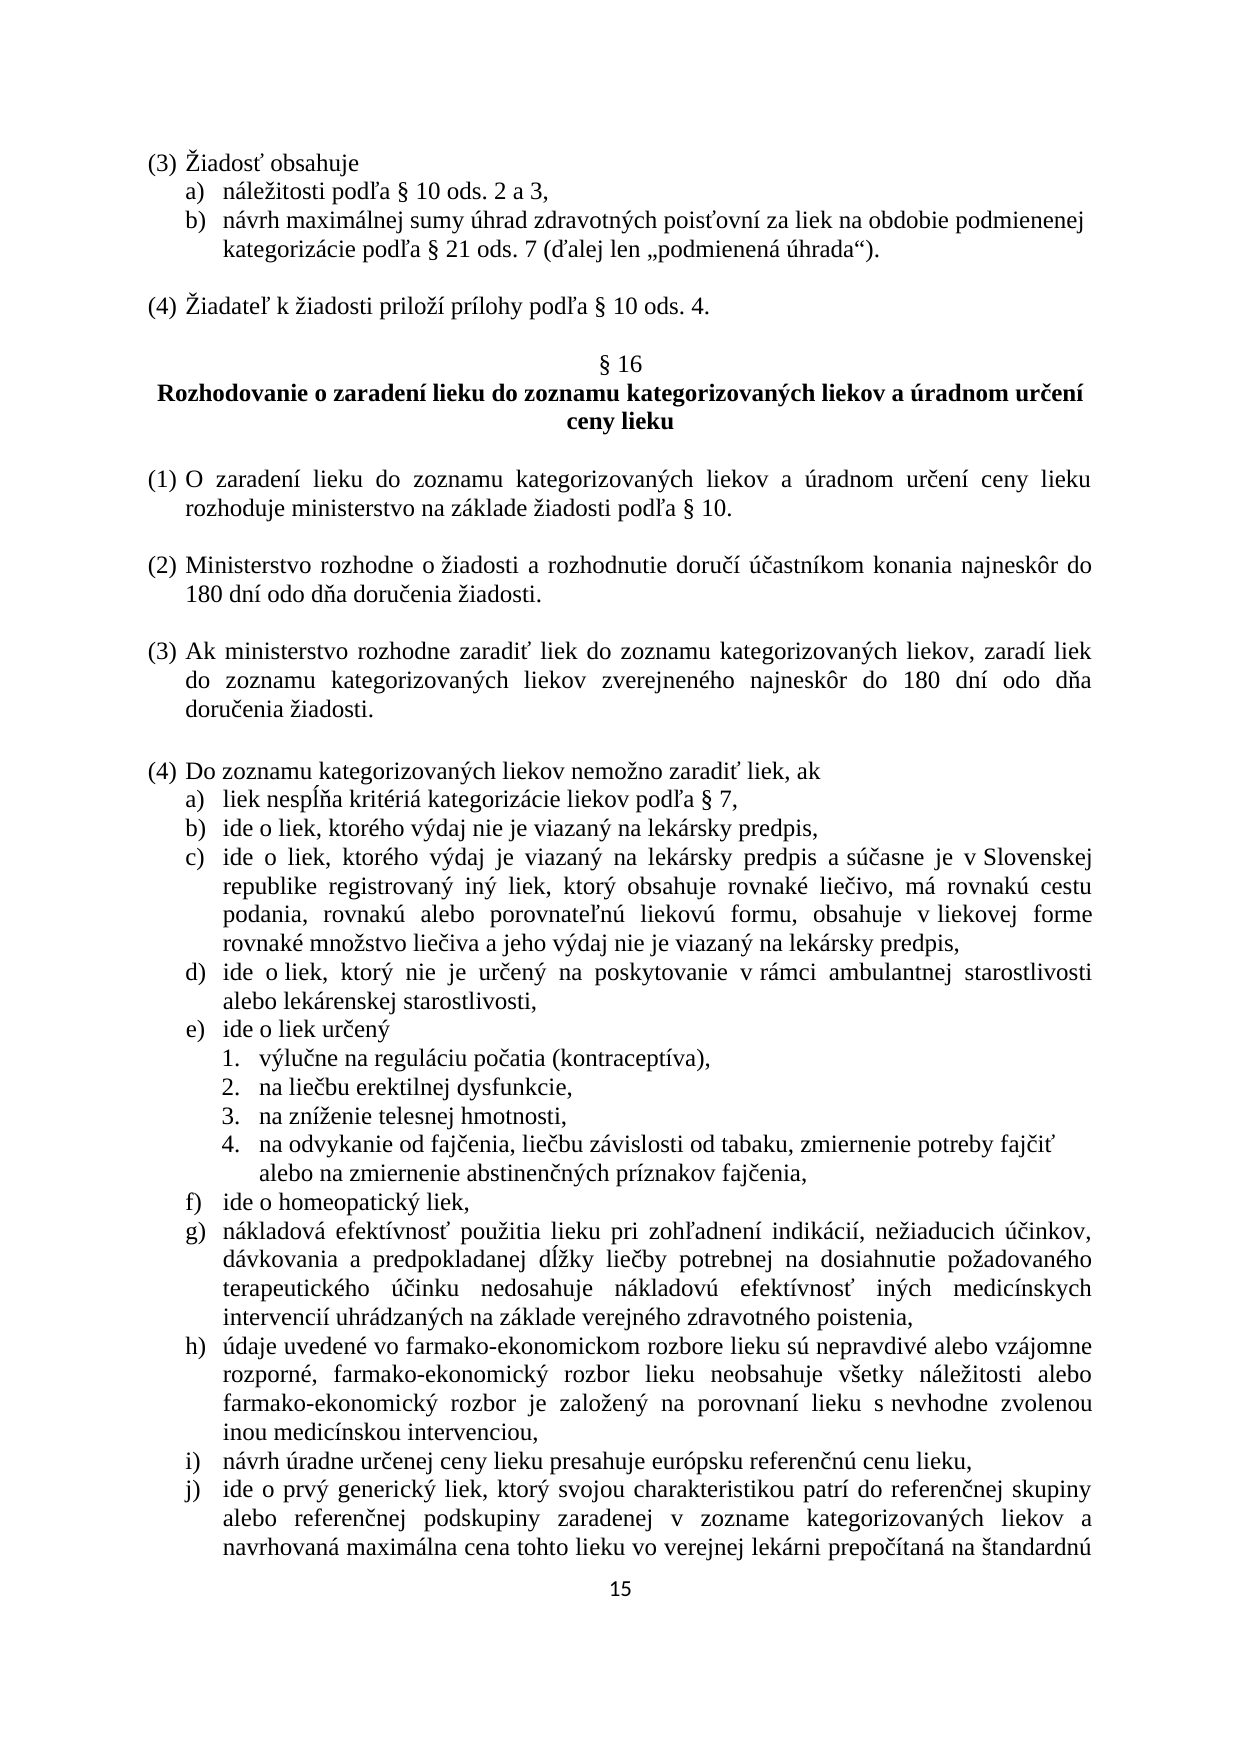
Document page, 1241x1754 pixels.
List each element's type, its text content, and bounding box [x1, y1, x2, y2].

list Ministerstvo rozhodne o žiadosti a rozhodnutie doručí účastníkom konania najneskôr do 180 dní odo dňa doručenia žiadosti. [148, 550, 1092, 608]
list na odvykanie od fajčenia, liečbu závislosti od tabaku, zmiernenie potreby fajčiť alebo na zmiernenie abstinenčných príznakov fajčenia, [221, 1129, 1092, 1187]
list na zníženie telesnej hmotnosti, [221, 1101, 1092, 1129]
list Do zoznamu kategorizovaných liekov nemožno zaradiť liek, ak [148, 756, 1092, 784]
list liek nespĺňa kritériá kategorizácie liekov podľa § 7, [185, 784, 1092, 813]
list ide o liek, ktorý nie je určený na poskytovanie v rámci ambulantnej starostlivosti alebo lekárenskej starostlivosti, [185, 957, 1092, 1014]
list údaje uvedené vo farmako-ekonomickom rozbore lieku sú nepravdivé alebo vzájomne rozporné, farmako-ekonomický rozbor lieku neobsahuje všetky náležitosti alebo farmako-ekonomický rozbor je založený na porovnaní lieku s nevhodne zvolenou inou medicínskou intervenciou, [185, 1331, 1092, 1446]
list na liečbu erektilnej dysfunkcie, [221, 1072, 1092, 1101]
list nákladová efektívnosť použitia lieku pri zohľadnení indikácií, nežiaducich účinkov, dávkovania a predpokladanej dĺžky liečby potrebnej na dosiahnutie požadovaného terapeutického účinku nedosahuje nákladovú efektívnosť iných medicínskych intervencií uhrádzaných na základe verejného zdravotného poistenia, [185, 1216, 1092, 1331]
list ide o liek, ktorého výdaj je viazaný na lekársky predpis a súčasne je v Slovenskej republike registrovaný iný liek, ktorý obsahuje rovnaké liečivo, má rovnakú cestu podania, rovnakú alebo porovnateľnú liekovú formu, obsahuje v liekovej forme rovnaké množstvo liečiva a jeho výdaj nie je viazaný na lekársky predpis, [185, 842, 1092, 957]
text Rozhodovanie o zaradení lieku do zoznamu kategorizovaných liekov a úradnom určení ceny lieku [148, 378, 1092, 435]
list návrh maximálnej sumy úhrad zdravotných poisťovní za liek na obdobie podmienenej kategorizácie podľa § 21 ods. 7 (ďalej len „podmienená úhrada“). [185, 205, 1092, 263]
text § 16 [148, 349, 1092, 378]
list ide o homeopatický liek, [185, 1187, 1092, 1216]
list Žiadateľ k žiadosti priloží prílohy podľa § 10 ods. 4. [148, 291, 1092, 320]
list ide o liek, ktorého výdaj nie je viazaný na lekársky predpis, [185, 813, 1092, 842]
list výlučne na reguláciu počatia (kontraceptíva), [221, 1043, 1092, 1072]
list Žiadosť obsahuje [148, 148, 1092, 176]
list návrh úradne určenej ceny lieku presahuje európsku referenčnú cenu lieku, [185, 1446, 1092, 1474]
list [185, 1474, 1092, 1561]
list ide o liek určený [186, 1014, 1092, 1043]
list O zaradení lieku do zoznamu kategorizovaných liekov a úradnom určení ceny lieku rozhoduje ministerstvo na základe žiadosti podľa § 10. [148, 464, 1092, 521]
list Ak ministerstvo rozhodne zaradiť liek do zoznamu kategorizovaných liekov, zaradí liek do zoznamu kategorizovaných liekov zverejneného najneskôr do 180 dní odo dňa doručenia žiadosti. [148, 636, 1092, 723]
list náležitosti podľa § 10 ods. 2 a 3, [185, 176, 1092, 205]
